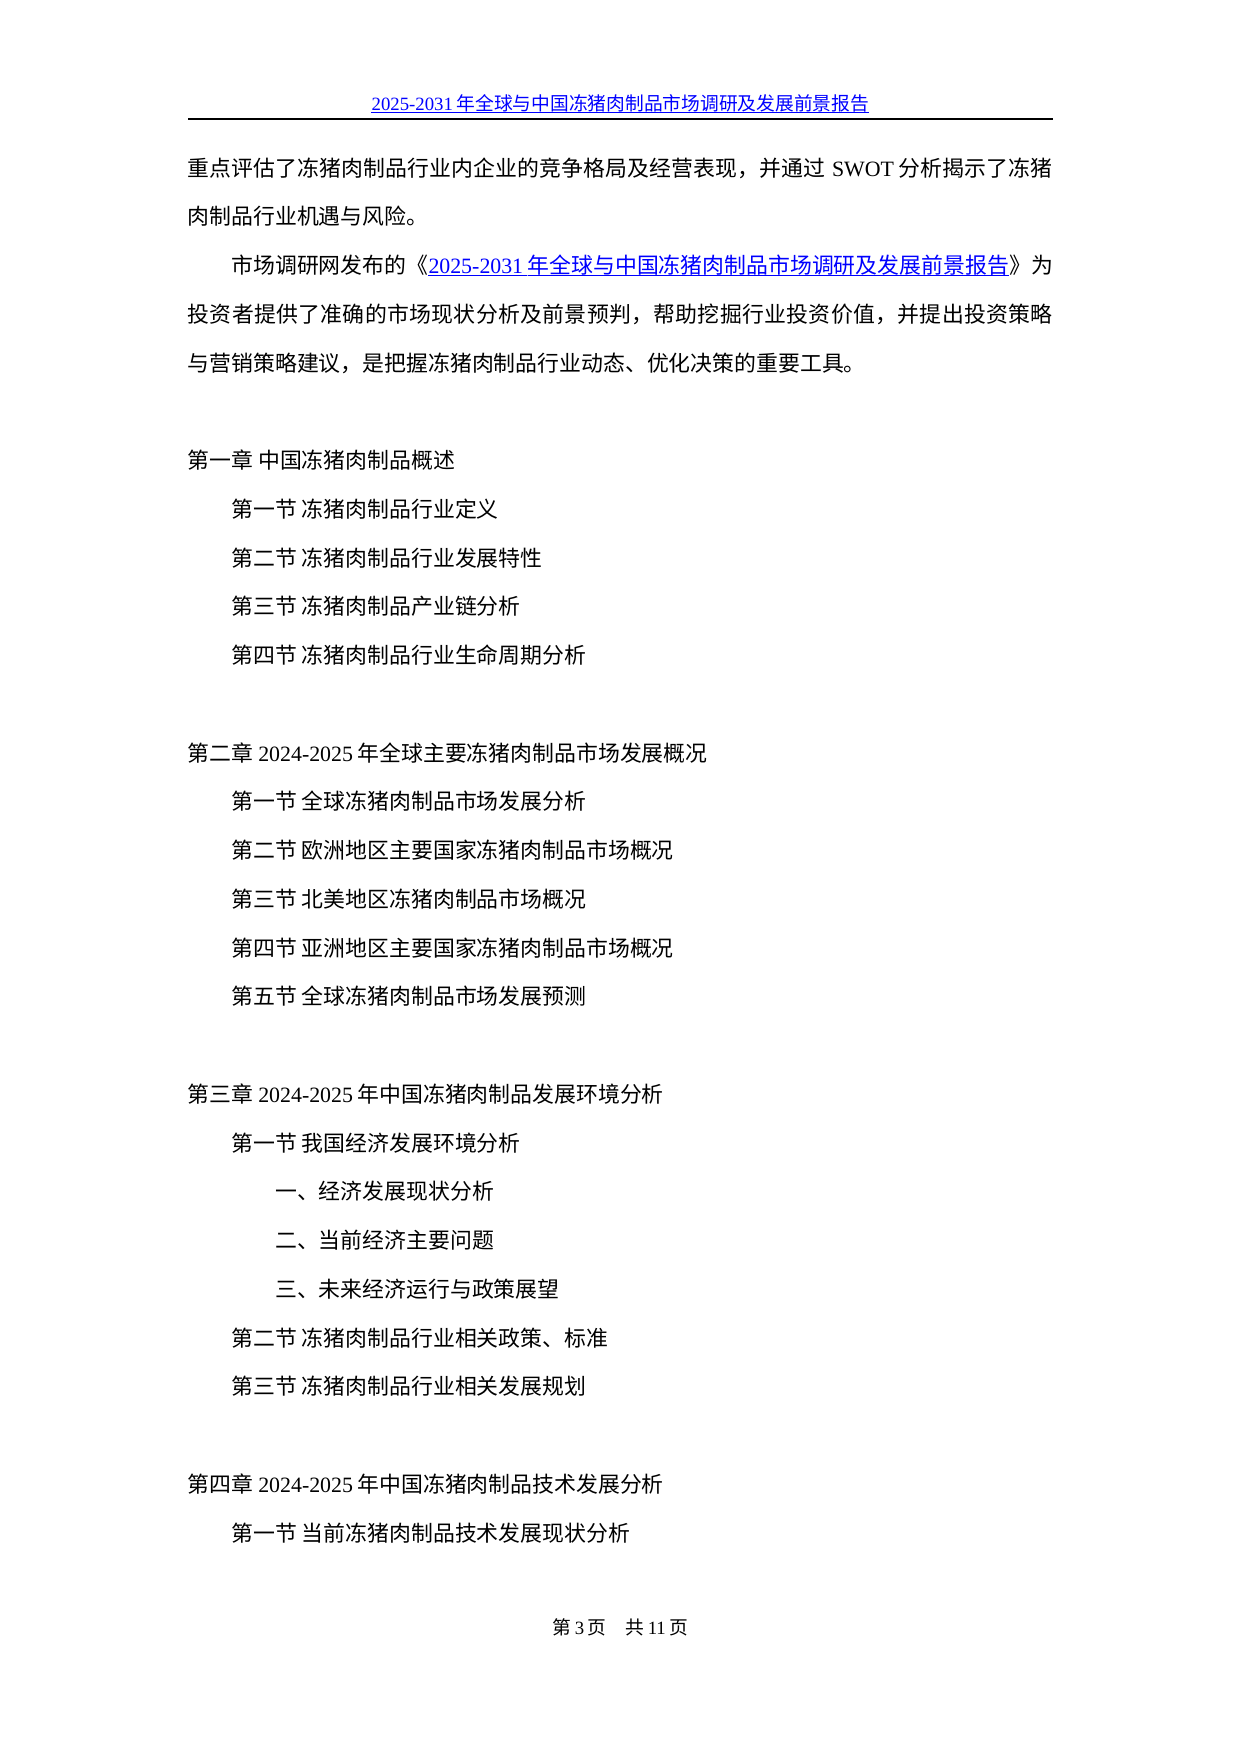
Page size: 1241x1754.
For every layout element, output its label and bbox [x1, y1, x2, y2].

text [187, 150, 1053, 1548]
